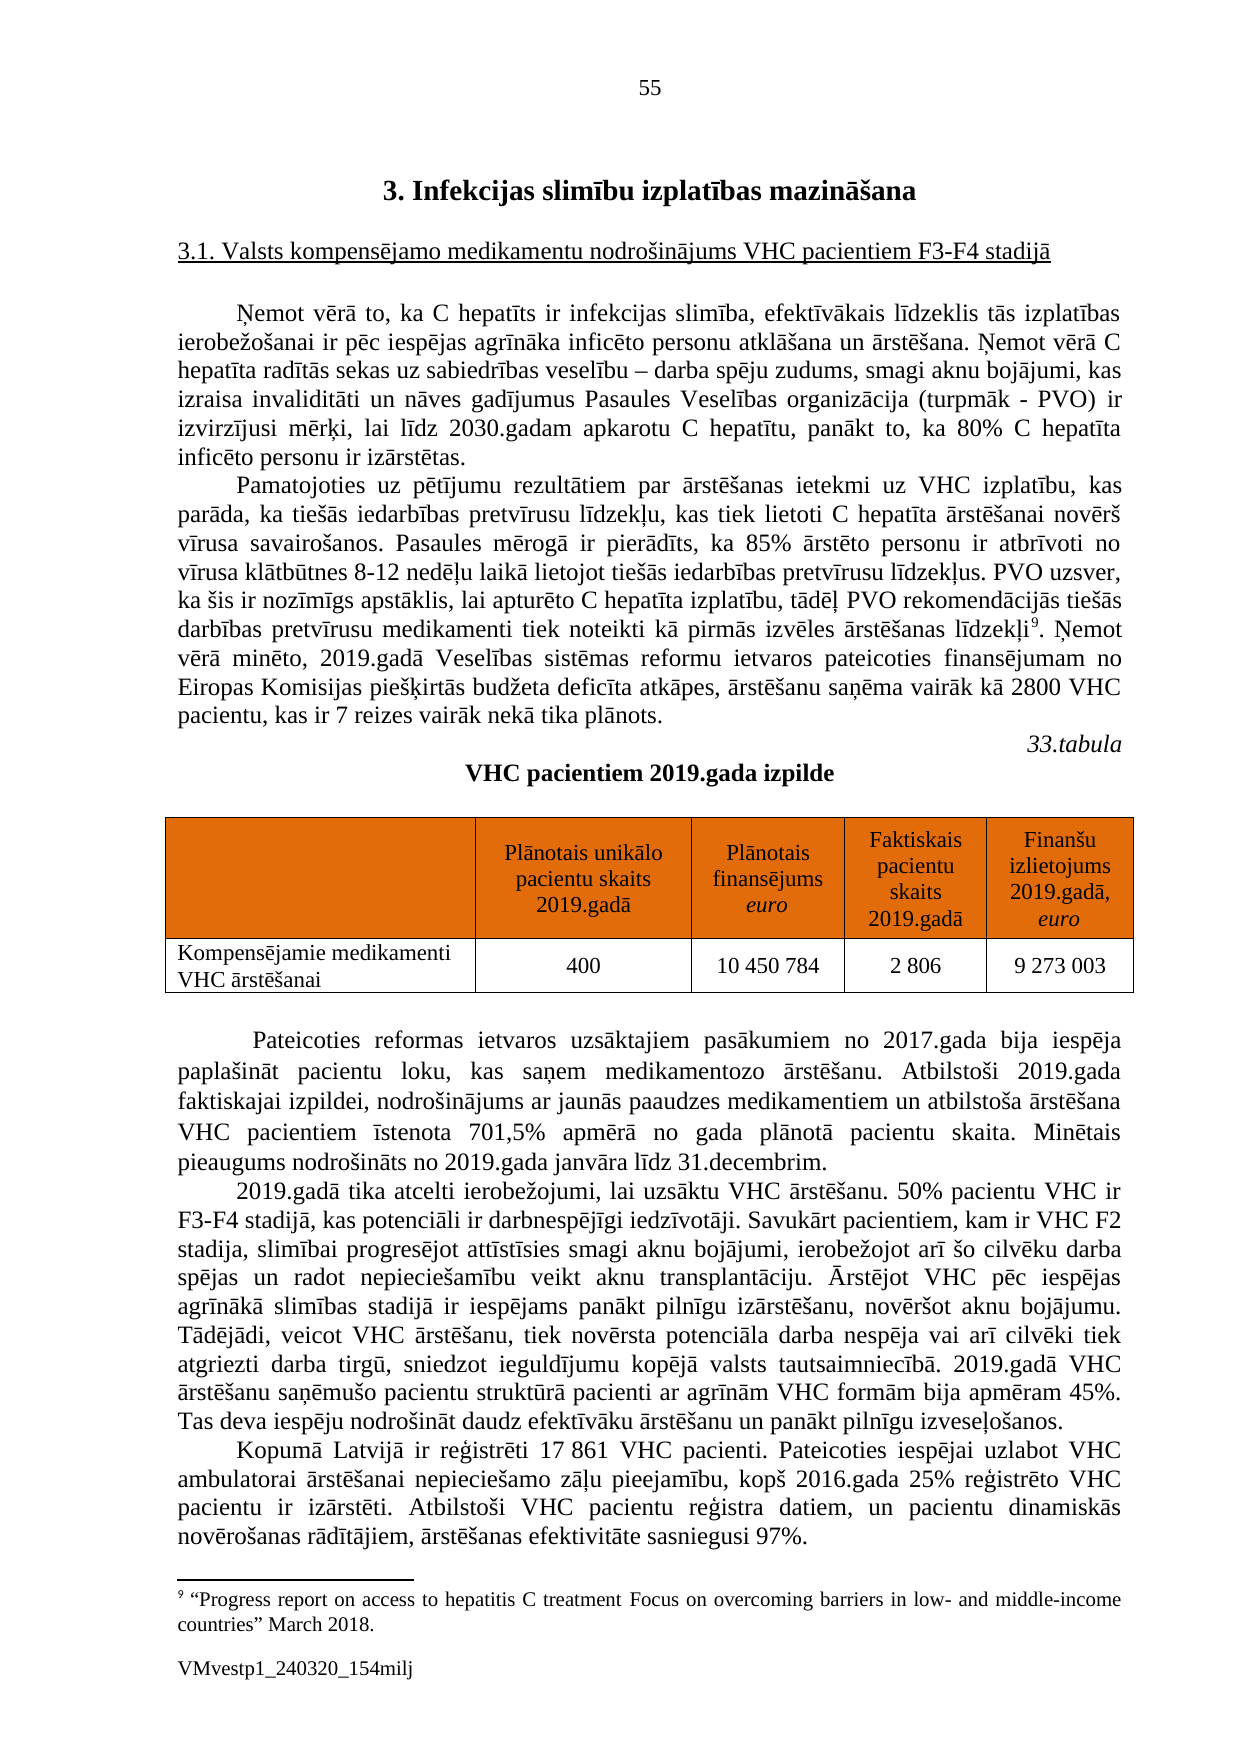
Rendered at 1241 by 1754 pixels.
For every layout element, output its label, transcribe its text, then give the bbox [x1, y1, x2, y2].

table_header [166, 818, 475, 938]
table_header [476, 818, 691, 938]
text 33.tabula [177, 729, 1122, 758]
text Pamatojoties uz pētījumu rezultātiem par ārstēšanas ietekmi uz VHC izplatību, kas parāda, ka tiešās iedarbības pretvīrusu līdzekļu, kas tiek lietoti C hepatīta ārstēšanai novērš vīrusa savairošanos. Pasaules mērogā ir pierādīts, ka 85% ārstēto personu ir atbrīvoti no vīrusa klātbūtnes 8-12 nedēļu laikā lietojot tiešās iedarbības pretvīrusu līdzekļus. PVO uzsver, ka šis ir nozīmīgs apstāklis, lai apturēto C hepatīta izplatību, tādēļ PVO rekomendācijās tiešās darbības pretvīrusu medikamenti tiek noteikti kā pirmās izvēles ārstēšanas līdzekļi. Ņemot vērā minēto, 2019.gadā Veselības sistēmas reformu ietvaros pateicoties finansējumam no Eiropas Komisijas piešķirtās budžeta deficīta atkāpes, ārstēšanu saņēma vairāk kā 2800 VHC pacientu, kas ir 7 reizes vairāk nekā tika plānots. [177, 471, 1122, 729]
text VHC pacientiem 2019.gada izpilde [177, 758, 1122, 787]
text Kopumā Latvijā ir reģistrēti 17 861 VHC pacienti. Pateicoties iespējai uzlabot VHC ambulatorai ārstēšanai nepieciešamo zāļu pieejamību, kopš 2016.gada 25% reģistrēto VHC pacientu ir izārstēti. Atbilstoši VHC pacientu reģistra datiem, un pacientu dinamiskās novērošanas rādītājiem, ārstēšanas efektivitāte sasniegusi 97%. [177, 1435, 1122, 1550]
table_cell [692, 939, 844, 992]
text 2019.gadā tika atcelti ierobežojumi, lai uzsāktu VHC ārstēšanu. 50% pacientu VHC ir F3-F4 stadijā, kas potenciāli ir darbnespējīgi iedzīvotāji. Savukārt pacientiem, kam ir VHC F2 stadija, slimībai progresējot attīstīsies smagi aknu bojājumi, ierobežojot arī šo cilvēku darba spējas un radot nepieciešamību veikt aknu transplantāciju. Ārstējot VHC pēc iespējas agrīnākā slimības stadijā ir iespējams panākt pilnīgu izārstēšanu, novēršot aknu bojājumu. Tādējādi, veicot VHC ārstēšanu, tiek novērsta potenciāla darba nespēja vai arī cilvēki tiek atgriezti darba tirgū, sniedzot ieguldījumu kopējā valsts tautsaimniecībā. 2019.gadā VHC ārstēšanu saņēmušo pacientu struktūrā pacienti ar agrīnām VHC formām bija apmēram 45%. Tas deva iespēju nodrošināt daudz efektīvāku ārstēšanu un panākt pilnīgu izveseļošanos. [177, 1176, 1122, 1435]
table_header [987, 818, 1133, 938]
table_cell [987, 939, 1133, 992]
text Pateicoties reformas ietvaros uzsāktajiem pasākumiem no 2017.gada bija iespēja paplašināt pacientu loku, kas saņem medikamentozo ārstēšanu. Atbilstoši 2019.gada faktiskajai izpildei, nodrošinājums ar jaunās paaudzes medikamentiem un atbilstoša ārstēšana VHC pacientiem īstenota 701,5% apmērā no gada plānotā pacientu skaita. Minētais pieaugums nodrošināts no 2019.gada janvāra līdz 31.decembrim. [177, 1024, 1122, 1176]
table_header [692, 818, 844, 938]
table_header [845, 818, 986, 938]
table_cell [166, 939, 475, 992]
text 3. Infekcijas slimību izplatības mazināšana [177, 173, 1122, 206]
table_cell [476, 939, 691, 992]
text Ņemot vērā to, ka C hepatīts ir infekcijas slimība, efektīvākais līdzeklis tās izplatības ierobežošanai ir pēc iespējas agrīnāka inficēto personu atklāšana un ārstēšana. Ņemot vērā C hepatīta radītās sekas uz sabiedrības veselību – darba spēju zudums, smagi aknu bojājumi, kas izraisa invaliditāti un nāves gadījumus Pasaules Veselības organizācija (turpmāk - PVO) ir izvirzījusi mērķi, lai līdz 2030.gadam apkarotu C hepatītu, panākt to, ka 80% C hepatīta inficēto personu ir izārstētas. [177, 298, 1122, 471]
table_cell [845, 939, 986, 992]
subtitle 3.1. Valsts kompensējamo medikamentu nodrošinājums VHC pacientiem F3-F4 stadijā [177, 236, 1122, 265]
